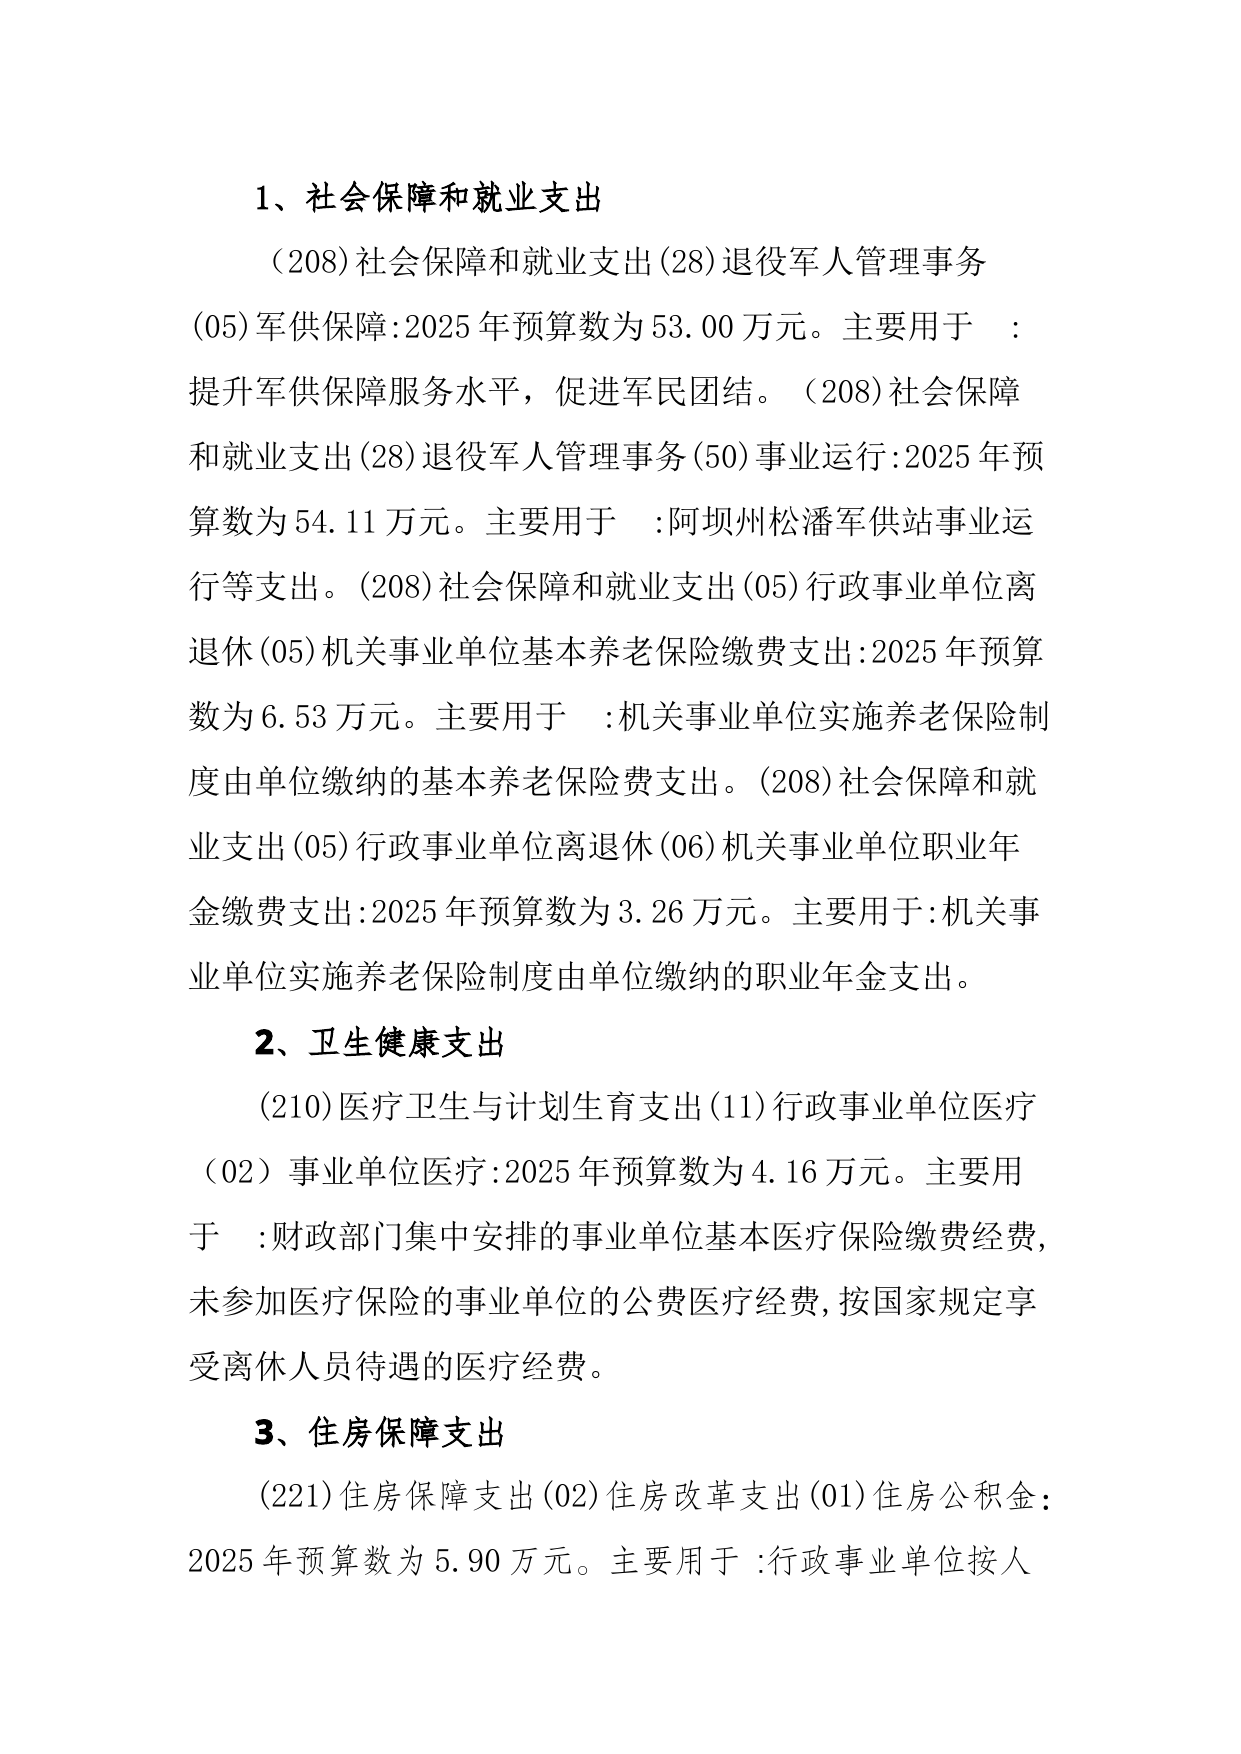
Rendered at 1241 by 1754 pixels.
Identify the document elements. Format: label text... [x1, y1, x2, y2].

list （208)社会保障和就业支出(28)退役军人管理事务(05)军供保障:2025年预算数为53.00万元。主要用于 :提升军供保障服务水平，促进军民团结。（208)社会保障和就业支出(28)退役军人管理事务(50)事业运行:2025年预算数为54.11万元。主要用于 :阿坝州松潘军供站事业运行等支出。(208)社会保障和就业支出(05)行政事业单位离退休(05)机关事业单位基本养老保险缴费支出:2025年预算数为6.53万元。主要用于 :机关事业单位实施养老保险制度由单位缴纳的基本养老保险费支出。(208)社会保障和就业支出(05)行政事业单位离退休(06)机关事业单位职业年金缴费支出:2025年预算数为3.26万元。主要用于:机关事业单位实施养老保险制度由单位缴纳的职业年金支出。 [187, 227, 1053, 1007]
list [187, 1462, 1053, 1592]
list 1、社会保障和就业支出 [254, 162, 1053, 227]
list (210)医疗卫生与计划生育支出(11)行政事业单位医疗（02）事业单位医疗:2025年预算数为4.16万元。主要用于 :财政部门集中安排的事业单位基本医疗保险缴费经费,未参加医疗保险的事业单位的公费医疗经费,按国家规定享受离休人员待遇的医疗经费。 [187, 1072, 1053, 1397]
list 卫生健康支出 [187, 1007, 1053, 1072]
list 住房保障支出 [187, 1397, 1053, 1462]
